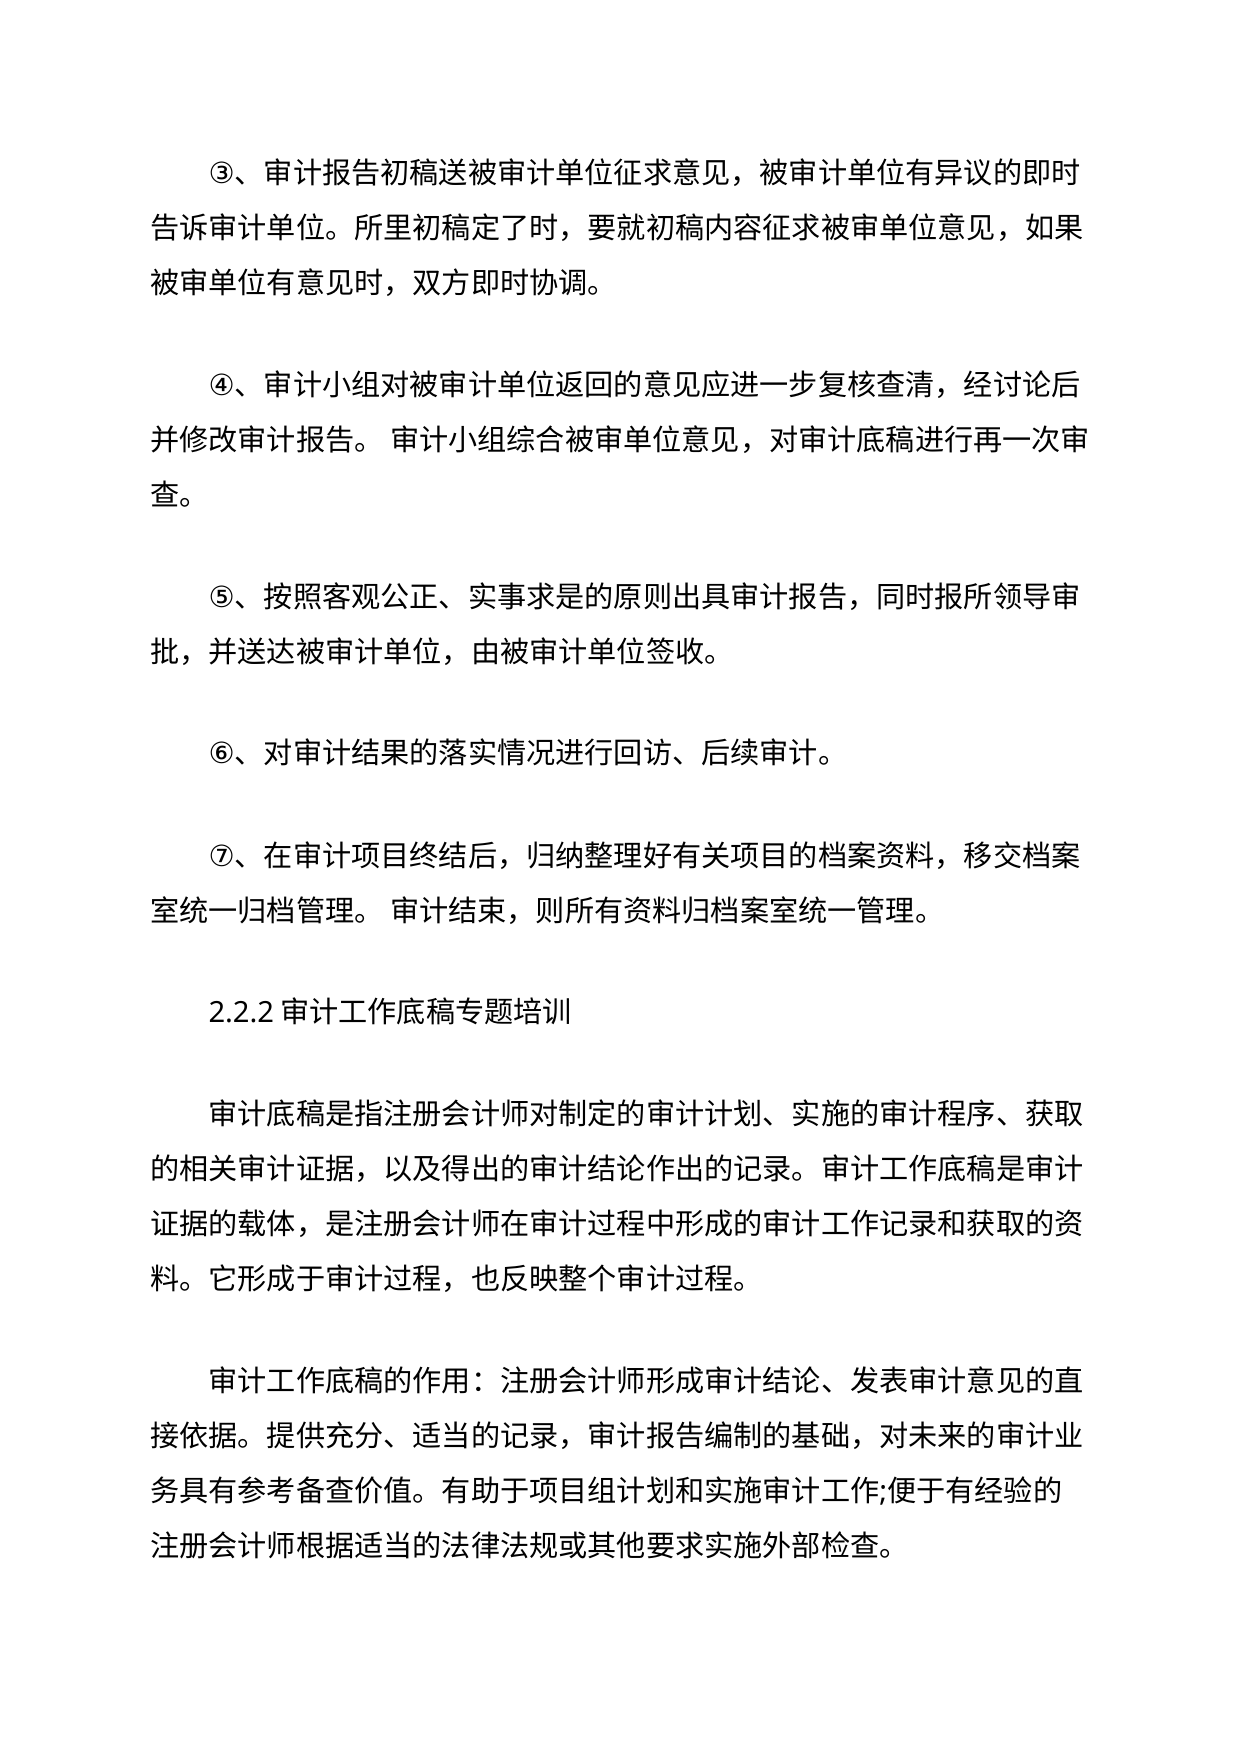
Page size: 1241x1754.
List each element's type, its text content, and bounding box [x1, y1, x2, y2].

text 审计底稿是指注册会计师对制定的审计计划、实施的审计程序、获取的相关审计证据，以及得出的审计结论作出的记录。审计工作底稿是审计证据的载体，是注册会计师在审计过程中形成的审计工作记录和获取的资料。它形成于审计过程，也反映整个审计过程。 [150, 1091, 1090, 1298]
text ⑥、对审计结果的落实情况进行回访、后续审计。 [150, 730, 1090, 772]
text ⑦、在审计项目终结后，归纳整理好有关项目的档案资料，移交档案室统一归档管理。 审计结束，则所有资料归档案室统一管理。 [150, 832, 1090, 929]
text ③、审计报告初稿送被审计单位征求意见，被审计单位有异议的即时告诉审计单位。所里初稿定了时，要就初稿内容征求被审单位意见，如果被审单位有意见时，双方即时协调。 [150, 150, 1090, 302]
text ⑤、按照客观公正、实事求是的原则出具审计报告，同时报所领导审批，并送达被审计单位，由被审计单位签收。 [150, 573, 1090, 671]
text 2.2.2审计工作底稿专题培训 [150, 989, 1090, 1031]
text ④、审计小组对被审计单位返回的意见应进一步复核查清，经讨论后并修改审计报告。 审计小组综合被审单位意见，对审计底稿进行再一次审查。 [150, 362, 1090, 514]
text 审计工作底稿的作用：注册会计师形成审计结论、发表审计意见的直接依据。提供充分、适当的记录，审计报告编制的基础，对未来的审计业务具有参考备查价值。有助于项目组计划和实施审计工作;便于有经验的注册会计师根据适当的法律法规或其他要求实施外部检查。 [150, 1357, 1090, 1564]
